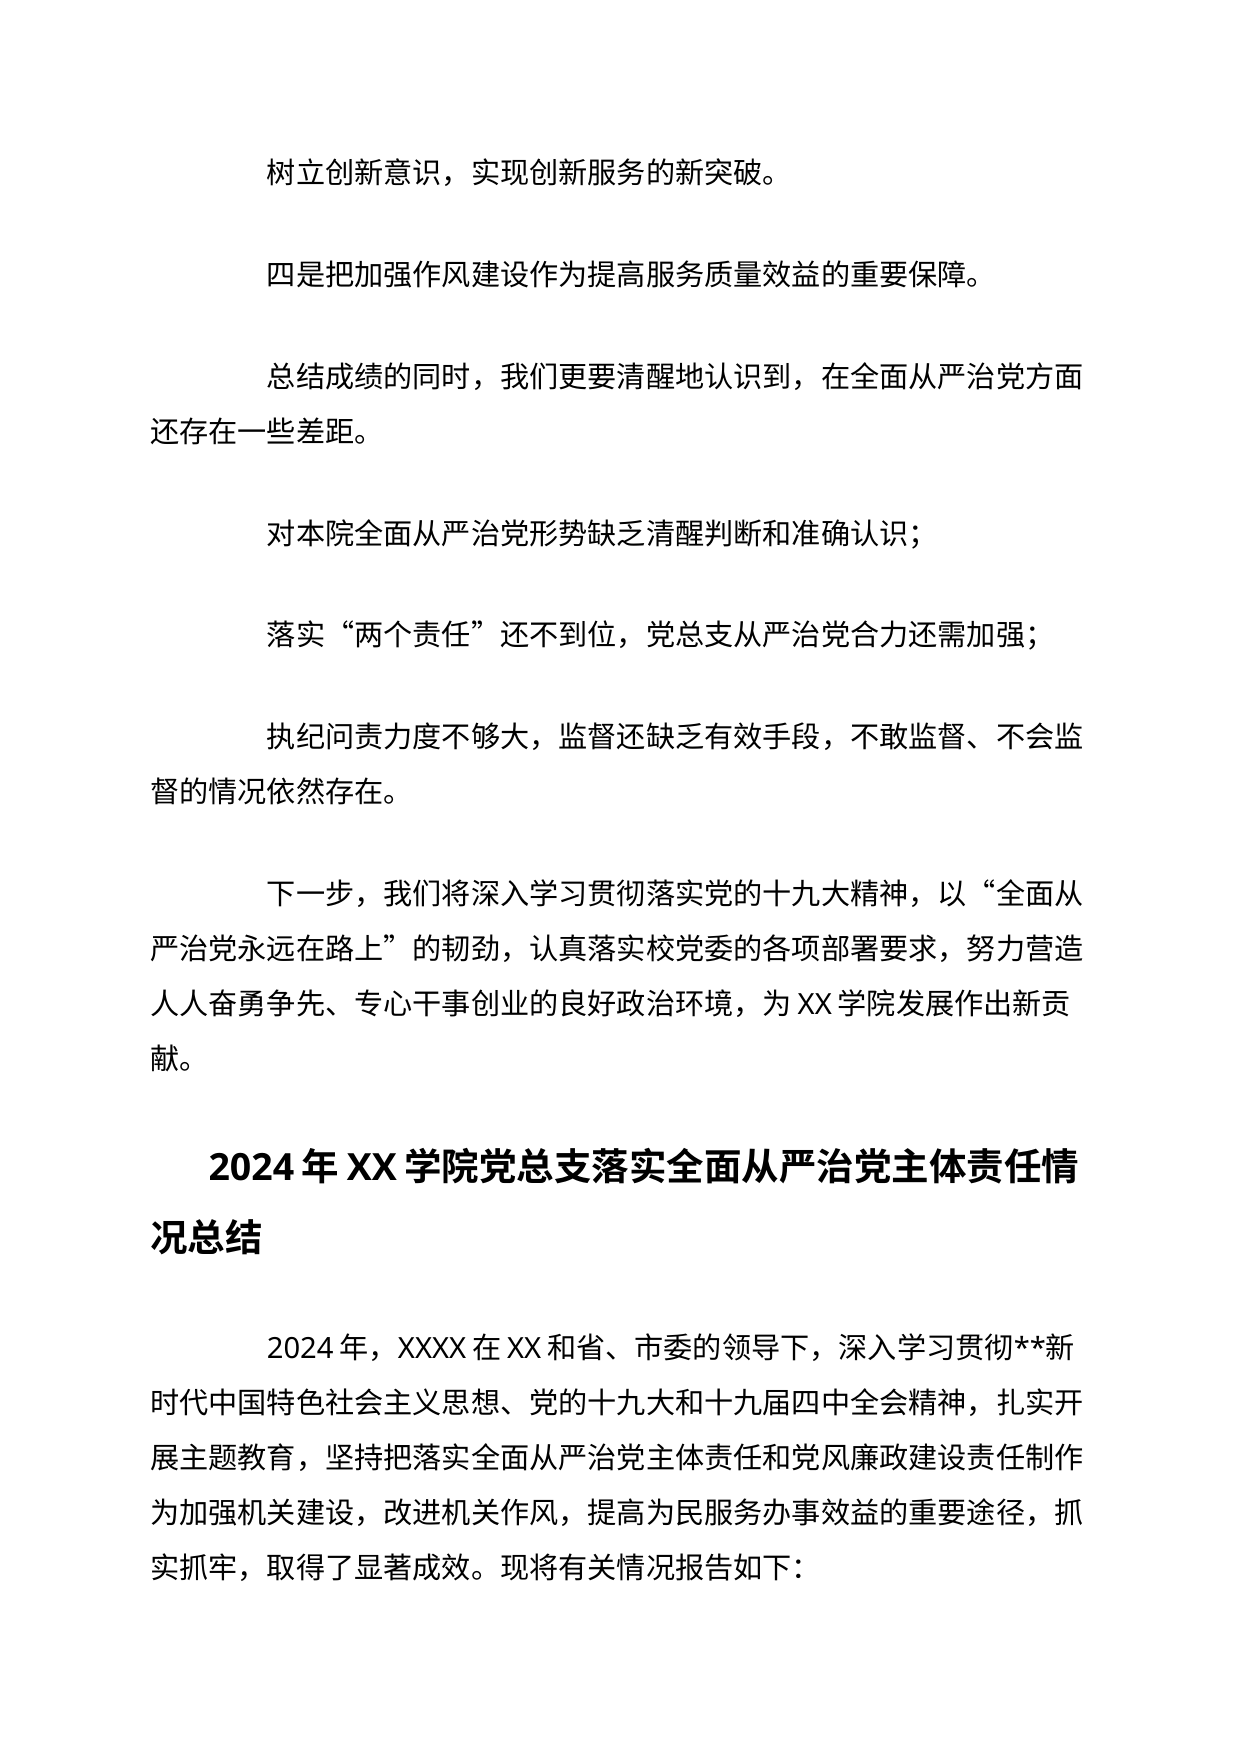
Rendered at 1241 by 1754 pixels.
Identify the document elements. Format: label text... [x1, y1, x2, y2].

text 对本院全面从严治党形势缺乏清醒判断和准确认识； [150, 510, 1090, 552]
text 2024年，XXXX在XX和省、市委的领导下，深入学习贯彻**新时代中国特色社会主义思想、党的十九大和十九届四中全会精神，扎实开展主题教育，坚持把落实全面从严治党主体责任和党风廉政建设责任制作为加强机关建设，改进机关作风，提高为民服务办事效益的重要途径，抓实抓牢，取得了显著成效。现将有关情况报告如下： [150, 1325, 1090, 1587]
text 四是把加强作风建设作为提高服务质量效益的重要保障。 [150, 252, 1090, 294]
text 2024年XX学院党总支落实全面从严治党主体责任情况总结 [150, 1137, 1090, 1262]
text 总结成绩的同时，我们更要清醒地认识到，在全面从严治党方面还存在一些差距。 [150, 353, 1090, 451]
text 执纪问责力度不够大，监督还缺乏有效手段，不敢监督、不会监督的情况依然存在。 [150, 714, 1090, 811]
text 树立创新意识，实现创新服务的新突破。 [150, 150, 1090, 192]
text 下一步，我们将深入学习贯彻落实党的十九大精神，以“全面从严治党永远在路上”的韧劲，认真落实校党委的各项部署要求，努力营造人人奋勇争先、专心干事创业的良好政治环境，为XX学院发展作出新贡献。 [150, 870, 1090, 1077]
text 落实“两个责任”还不到位，党总支从严治党合力还需加强； [150, 612, 1090, 654]
